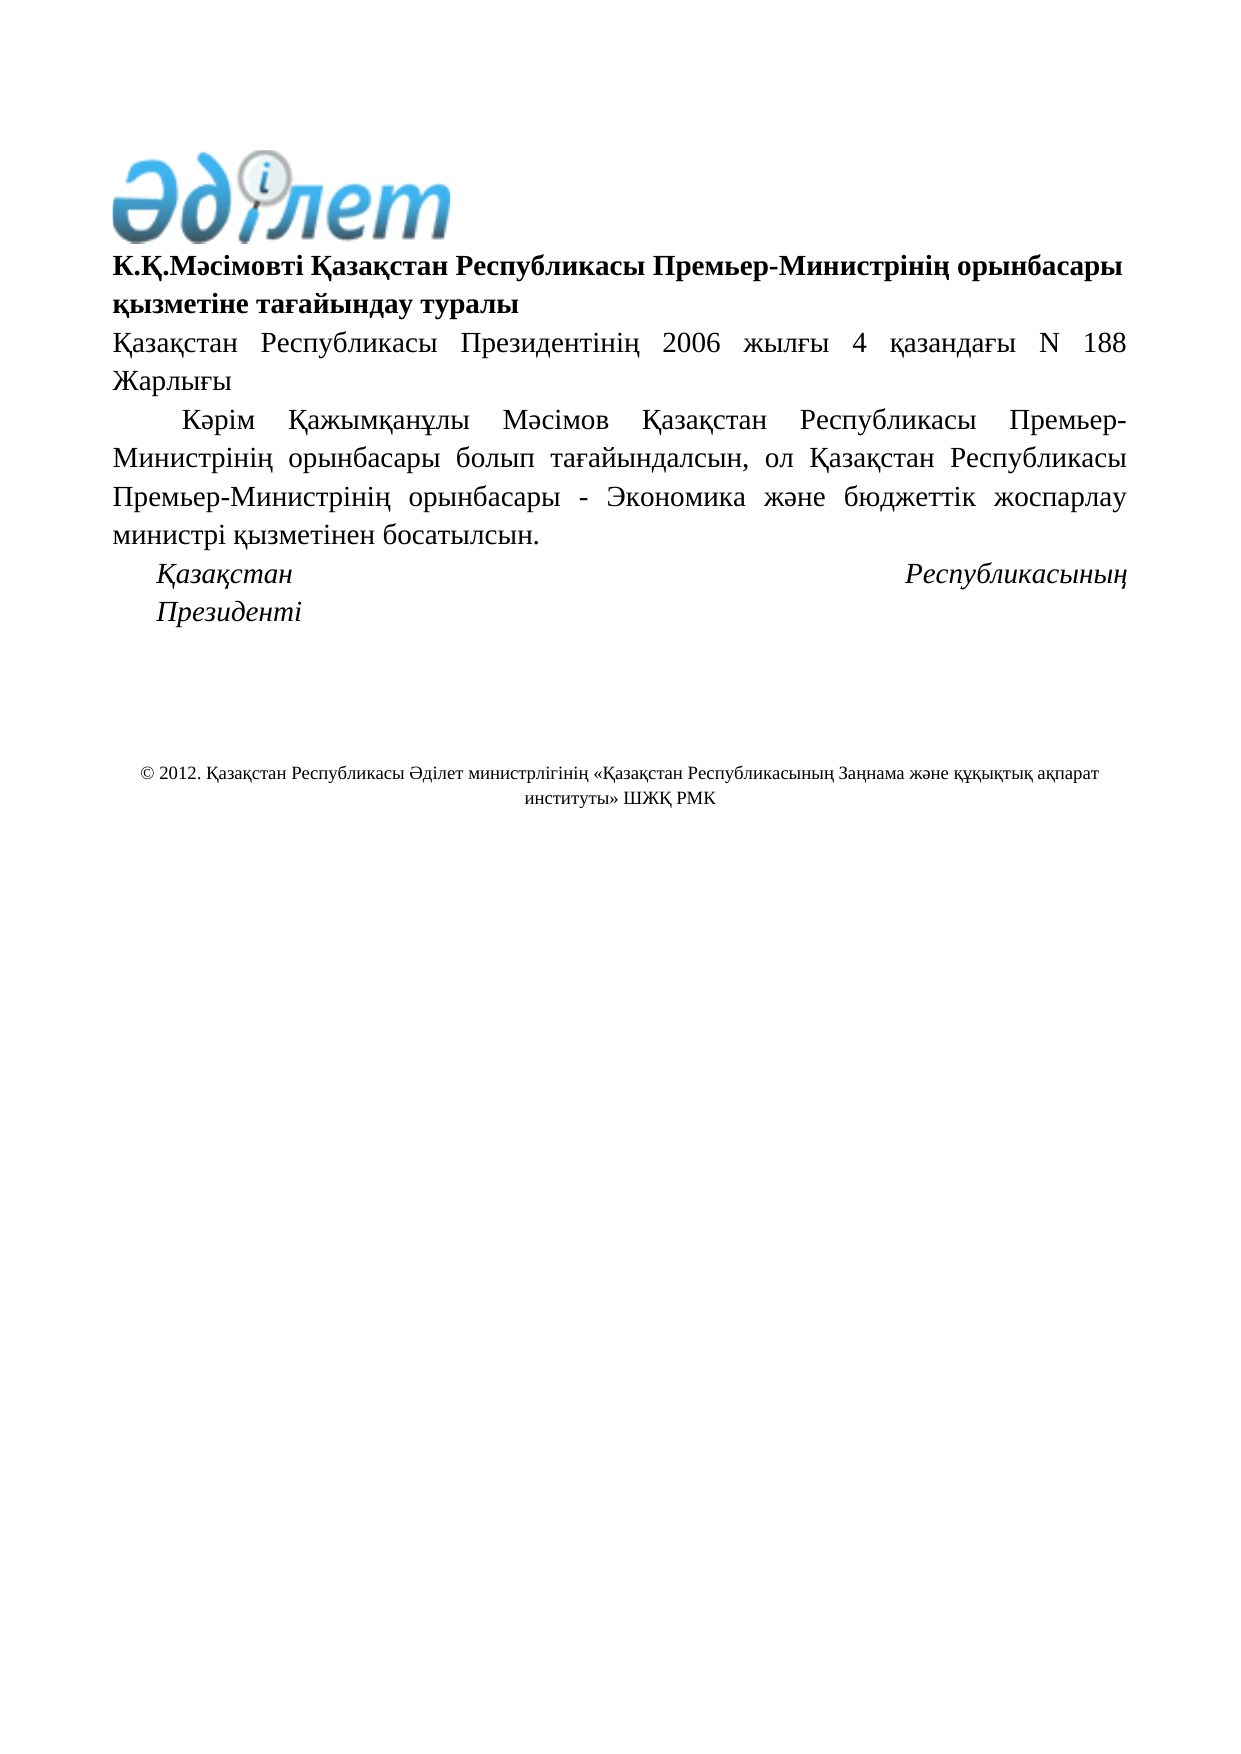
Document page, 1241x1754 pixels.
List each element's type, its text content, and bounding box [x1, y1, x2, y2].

text К.Қ.Мәсімовті Қазақстан Республикасы Премьер-Министрінің орынбасары қызметіне тағайындау туралы [112, 248, 1128, 320]
picture [112, 150, 451, 244]
text Қазақстан Республикасы Президентінің 2006 жылғы 4 қазандағы N 188 Жарлығы [112, 325, 1128, 397]
text Қазақстан Республикасының Президенті [112, 556, 1128, 628]
text Кәрім Қажымқанұлы Мәсімов Қазақстан Республикасы Премьер-Министрінің орынбасары болып тағайындалсын, ол Қазақстан Республикасы Премьер-Министрінің орынбасары - Экономика және бюджеттік жоспарлау министрі қызметінен босатылсын. [112, 402, 1128, 551]
text © 2012. Қазақстан Республикасы Әділет министрлігінің «Қазақстан Республикасының Заңнама және құқықтық ақпарат институты» ШЖҚ РМК [112, 762, 1128, 808]
